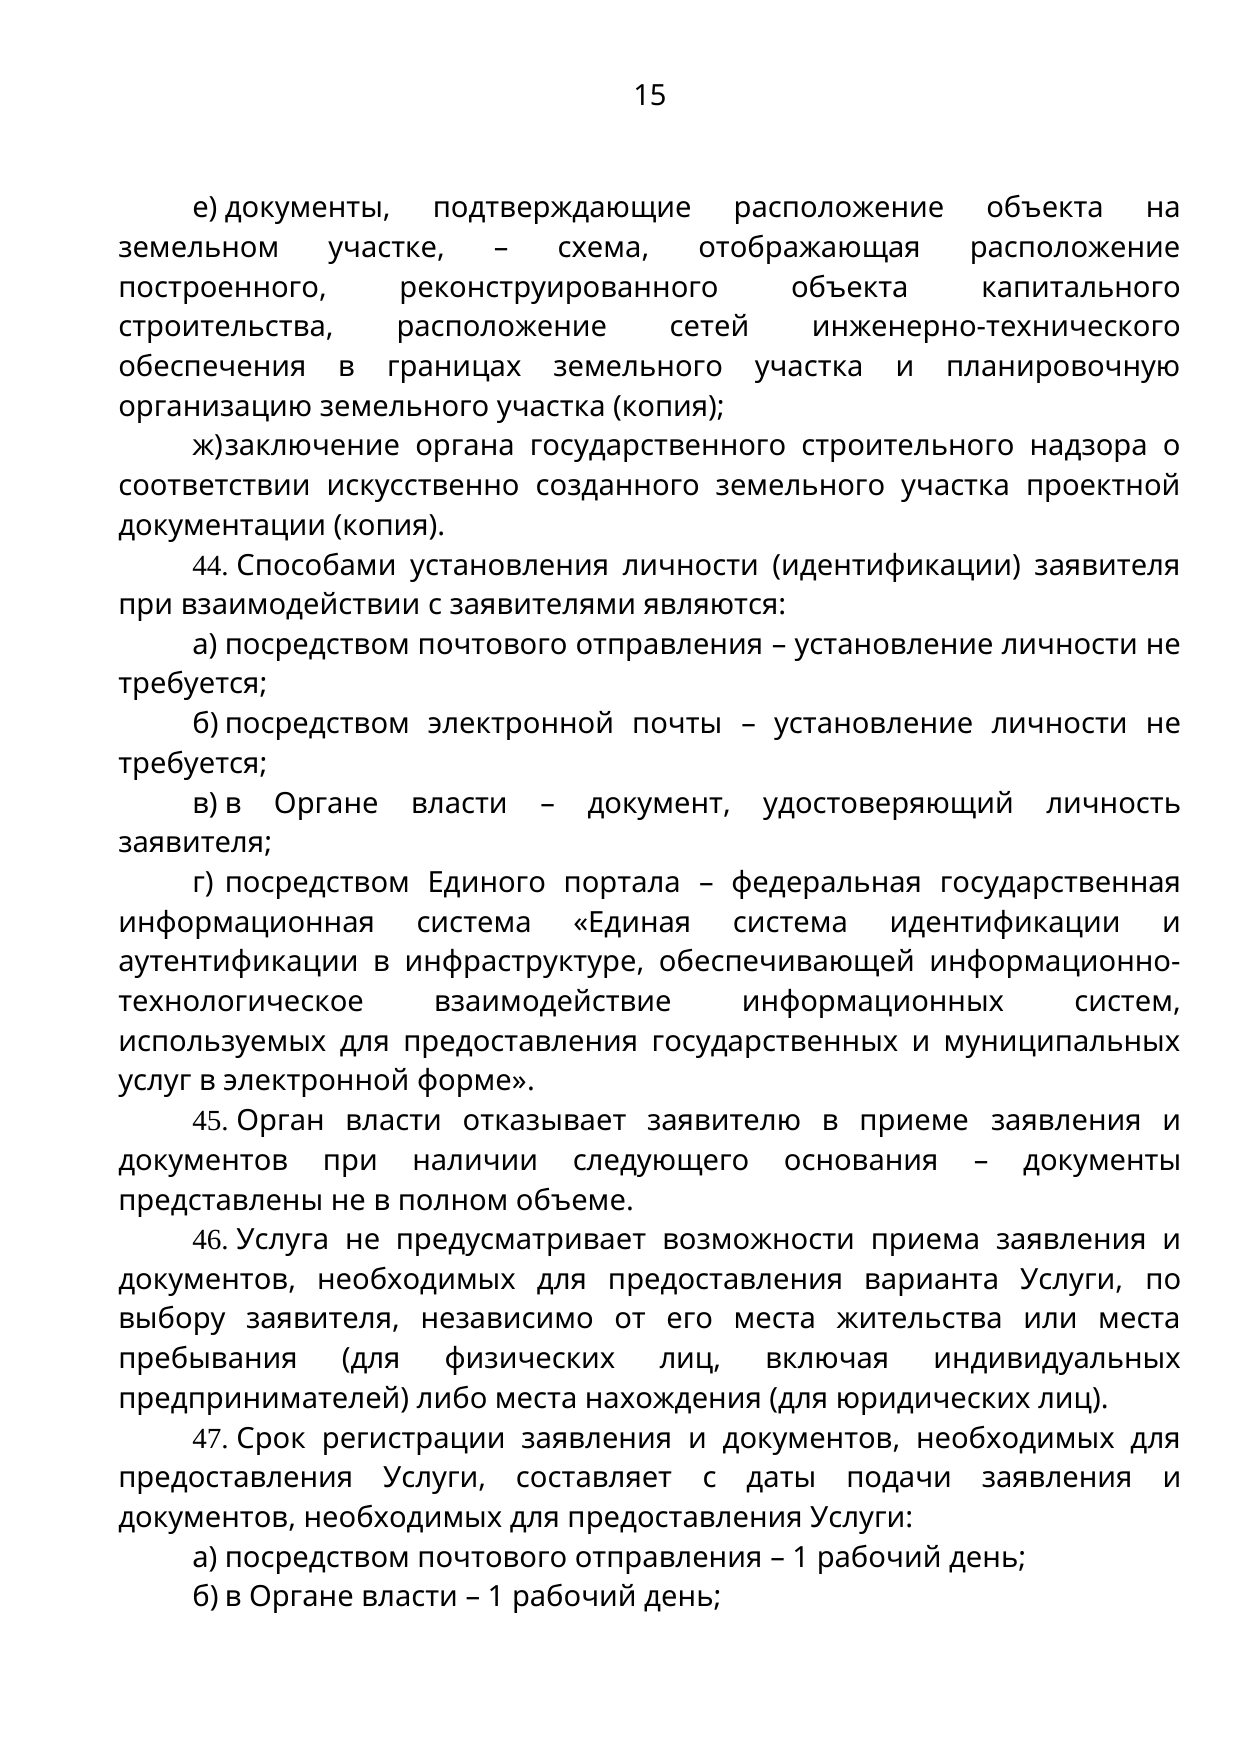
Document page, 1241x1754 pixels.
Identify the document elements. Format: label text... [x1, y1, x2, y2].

list Услуга не предусматривает возможности приема заявления и документов, необходимых для предоставления варианта Услуги, по выбору заявителя, независимо от его места жительства или места пребывания (для физических лиц, включая индивидуальных предпринимателей) либо места нахождения (для юридических лиц). [118, 1218, 1181, 1417]
list в Органе власти – 1 рабочий день; [118, 1576, 1181, 1615]
list посредством Единого портала – федеральная государственная информационная система «Единая система идентификации и аутентификации в инфраструктуре, обеспечивающей информационно-технологическое взаимодействие информационных систем, используемых для предоставления государственных и муниципальных услуг в электронной форме». [118, 861, 1181, 1099]
list посредством почтового отправления – установление личности не требуется; [118, 623, 1181, 702]
list Срок регистрации заявления и документов, необходимых для предоставления Услуги, составляет с даты подачи заявления и документов, необходимых для предоставления Услуги: [118, 1417, 1181, 1536]
list посредством электронной почты – установление личности не требуется; [118, 702, 1181, 782]
list Орган власти отказывает заявителю в приеме заявления и документов при наличии следующего основания – документы представлены не в полном объеме. [118, 1099, 1181, 1218]
list заключение органа государственного строительного надзора о соответствии искусственно созданного земельного участка проектной документации (копия). [118, 425, 1181, 544]
list Способами установления личности (идентификации) заявителя при взаимодействии с заявителями являются: [118, 544, 1181, 623]
list в Органе власти – документ, удостоверяющий личность заявителя; [118, 782, 1181, 861]
list документы, подтверждающие расположение объекта на земельном участке, – схема, отображающая расположение построенного, реконструированного объекта капитального строительства, расположение сетей инженерно-технического обеспечения в границах земельного участка и планировочную организацию земельного участка (копия); [118, 187, 1181, 425]
list посредством почтового отправления – 1 рабочий день; [118, 1536, 1181, 1576]
